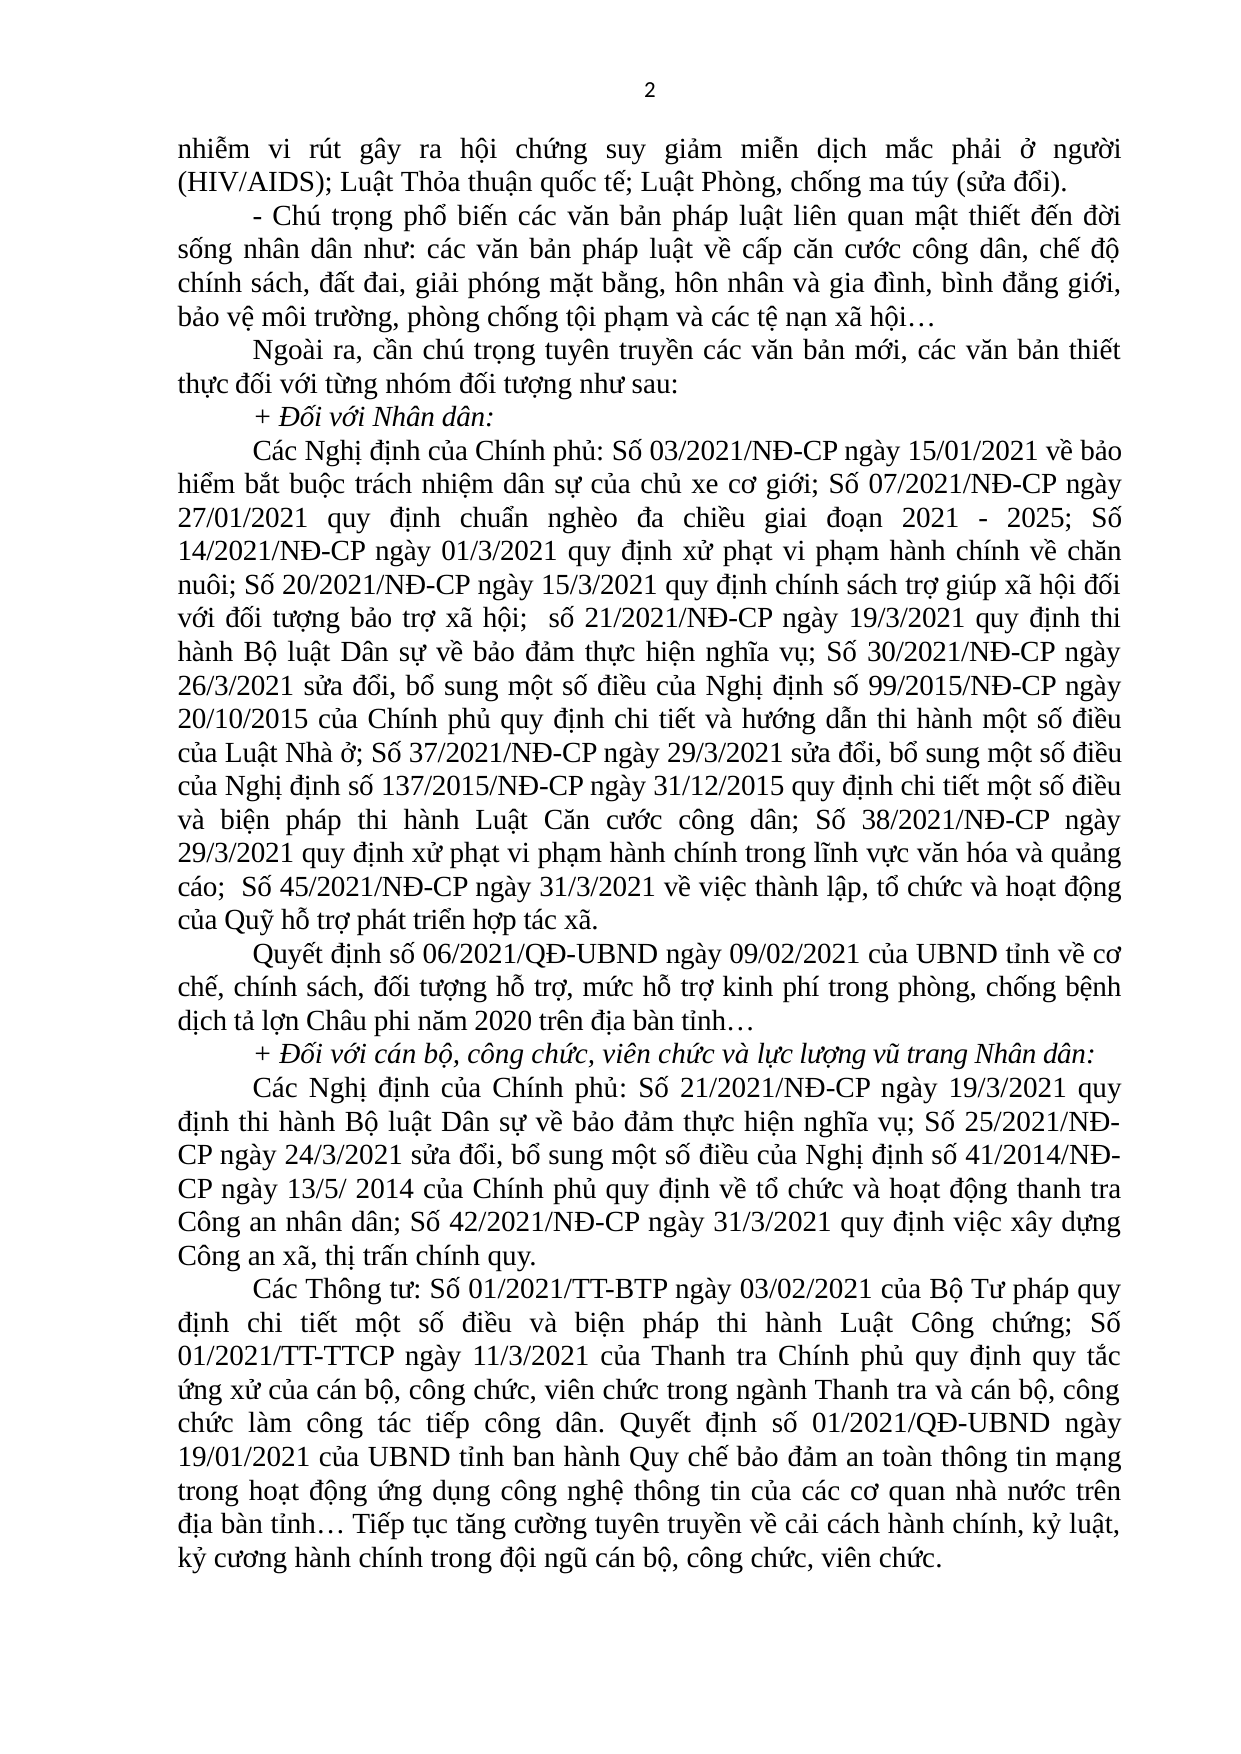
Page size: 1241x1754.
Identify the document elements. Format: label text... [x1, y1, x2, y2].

text - Chú trọng phổ biến các văn bản pháp luật liên quan mật thiết đến đời sống nhân dân như: các văn bản pháp luật về cấp căn cước công dân, chế độ chính sách, đất đai, giải phóng mặt bằng, hôn nhân và gia đình, bình đẳng giới, bảo vệ môi trường, phòng chống tội phạm và các tệ nạn xã hội… [177, 198, 1122, 332]
text + Đối với Nhân dân: [177, 399, 1122, 433]
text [177, 131, 1122, 198]
text Ngoài ra, cần chú trọng tuyên truyền các văn bản mới, các văn bản thiết thực đối với từng nhóm đối tượng như sau: [177, 332, 1122, 399]
text Các Thông tư: Số 01/2021/TT-BTP ngày 03/02/2021 của Bộ Tư pháp quy định chi tiết một số điều và biện pháp thi hành Luật Công chứng; Số 01/2021/TT-TTCP ngày 11/3/2021 của Thanh tra Chính phủ quy định quy tắc ứng xử của cán bộ, công chức, viên chức trong ngành Thanh tra và cán bộ, công chức làm công tác tiếp công dân. Quyết định số 01/2021/QĐ-UBND ngày 19/01/2021 của UBND tỉnh ban hành Quy chế bảo đảm an toàn thông tin mạng trong hoạt động ứng dụng công nghệ thông tin của các cơ quan nhà nước trên địa bàn tỉnh… Tiếp tục tăng cường tuyên truyền về cải cách hành chính, kỷ luật, kỷ cương hành chính trong đội ngũ cán bộ, công chức, viên chức. [177, 1271, 1122, 1573]
text Các Nghị định của Chính phủ: Số 21/2021/NĐ-CP ngày 19/3/2021 quy định thi hành Bộ luật Dân sự về bảo đảm thực hiện nghĩa vụ; Số 25/2021/NĐ-CP ngày 24/3/2021 sửa đổi, bổ sung một số điều của Nghị định số 41/2014/NĐ-CP ngày 13/5/ 2014 của Chính phủ quy định về tổ chức và hoạt động thanh tra Công an nhân dân; Số 42/2021/NĐ-CP ngày 31/3/2021 quy định việc xây dựng Công an xã, thị trấn chính quy. [177, 1070, 1122, 1271]
text Quyết định số 06/2021/QĐ-UBND ngày 09/02/2021 của UBND tỉnh về cơ chế, chính sách, đối tượng hỗ trợ, mức hỗ trợ kinh phí trong phòng, chống bệnh dịch tả lợn Châu phi năm 2020 trên địa bàn tỉnh… [177, 936, 1122, 1037]
text + Đối với cán bộ, công chức, viên chức và lực lượng vũ trang Nhân dân: [177, 1037, 1122, 1070]
text Các Nghị định của Chính phủ: Số 03/2021/NĐ-CP ngày 15/01/2021 về bảo hiểm bắt buộc trách nhiệm dân sự của chủ xe cơ giới; Số 07/2021/NĐ-CP ngày 27/01/2021 quy định chuẩn nghèo đa chiều giai đoạn 2021 - 2025; Số 14/2021/NĐ-CP ngày 01/3/2021 quy định xử phạt vi phạm hành chính về chăn nuôi; Số 20/2021/NĐ-CP ngày 15/3/2021 quy định chính sách trợ giúp xã hội đối với đối tượng bảo trợ xã hội; số 21/2021/NĐ-CP ngày 19/3/2021 quy định thi hành Bộ luật Dân sự về bảo đảm thực hiện nghĩa vụ; Số 30/2021/NĐ-CP ngày 26/3/2021 sửa đổi, bổ sung một số điều của Nghị định số 99/2015/NĐ-CP ngày 20/10/2015 của Chính phủ quy định chi tiết và hướng dẫn thi hành một số điều của Luật Nhà ở; Số 37/2021/NĐ-CP ngày 29/3/2021 sửa đổi, bổ sung một số điều của Nghị định số 137/2015/NĐ-CP ngày 31/12/2015 quy định chi tiết một số điều và biện pháp thi hành Luật Căn cước công dân; Số 38/2021/NĐ-CP ngày 29/3/2021 quy định xử phạt vi phạm hành chính trong lĩnh vực văn hóa và quảng cáo; Số 45/2021/NĐ-CP ngày 31/3/2021 về việc thành lập, tổ chức và hoạt động của Quỹ hỗ trợ phát triển hợp tác xã. [177, 433, 1122, 936]
